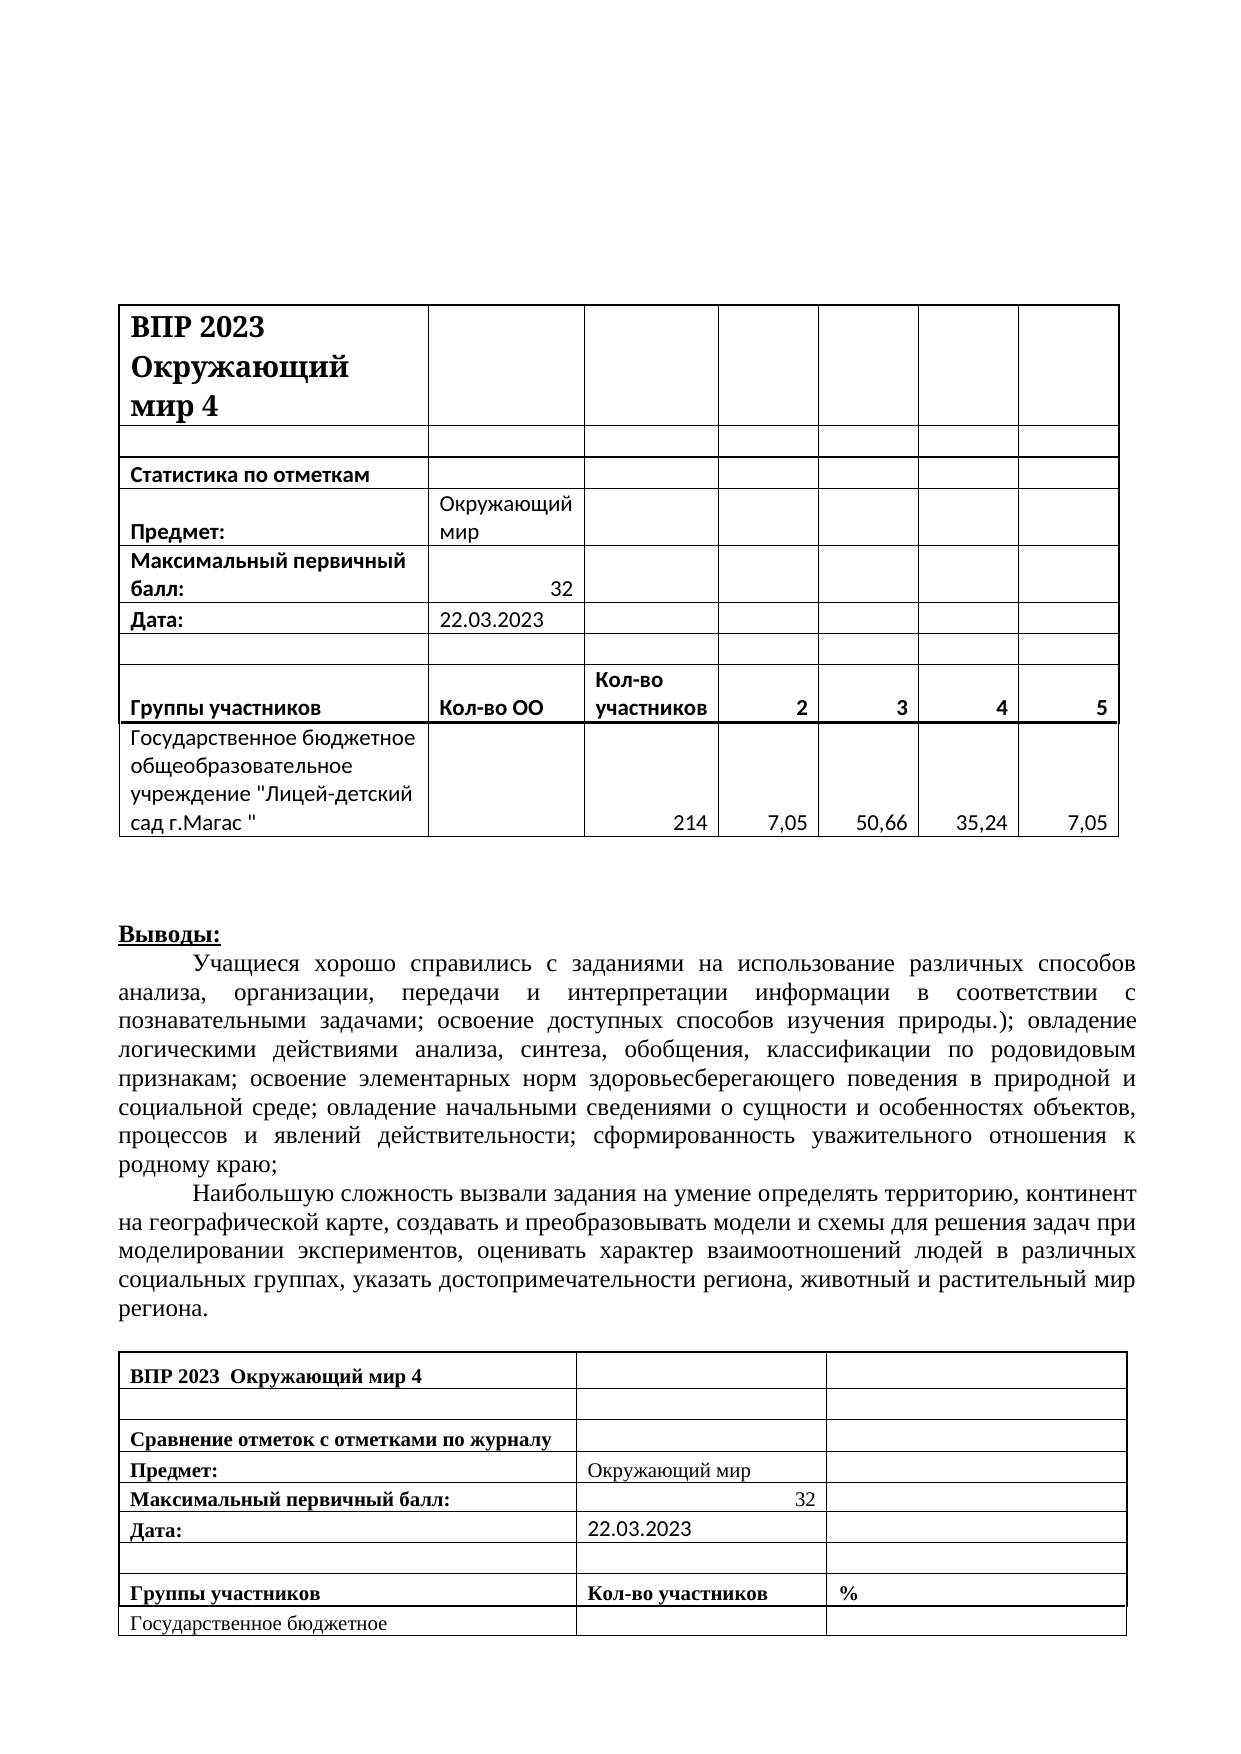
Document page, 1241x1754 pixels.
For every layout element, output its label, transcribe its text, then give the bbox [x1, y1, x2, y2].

table_cell Статистика по отметкам [120, 458, 428, 488]
table_header [585, 306, 718, 425]
table_cell [719, 603, 818, 633]
table_cell [120, 1543, 576, 1573]
table_cell Кол-во участников [585, 665, 718, 721]
table_cell [919, 426, 1018, 456]
text Наибольшую сложность вызвали задания на умение определять территорию, континент на географической карте, создавать и преобразовывать модели и схемы для решения задач при моделировании экспериментов, оценивать характер взаимоотношений людей в различных социальных группах, указать достопримечательности региона, животный и растительный мир региона. [118, 1178, 1137, 1322]
table_cell [719, 458, 818, 488]
table_cell 22.03.2023 [577, 1512, 826, 1542]
table_cell Сравнение отметок с отметками по журналу [120, 1420, 576, 1451]
table_cell [429, 426, 584, 456]
table_cell [429, 458, 584, 488]
table_cell [819, 603, 918, 633]
table_cell [719, 489, 818, 545]
table_cell [919, 603, 1018, 633]
table_cell [827, 1483, 1126, 1511]
table_cell Государственное бюджетное общеобразовательное учреждение "Лицей-детский сад г.Магас " [120, 722, 428, 836]
table_cell [827, 1543, 1126, 1573]
table_cell 4 [919, 665, 1018, 721]
table_cell [1019, 489, 1118, 545]
table_cell 214 [585, 724, 718, 836]
table_cell 7,05 [719, 724, 818, 836]
table_cell Окружающий мир [429, 489, 584, 545]
table_header [919, 306, 1018, 425]
table_cell [585, 426, 718, 456]
table_cell 35,24 [919, 724, 1018, 836]
table_cell [919, 546, 1018, 602]
table_cell [919, 458, 1018, 488]
text Выводы: [118, 919, 1137, 948]
table_header [719, 306, 818, 425]
table_cell [585, 546, 718, 602]
table_cell 22.03.2023 [429, 603, 584, 633]
table_cell [1019, 603, 1118, 633]
table_cell [1019, 458, 1118, 488]
table_cell [577, 1420, 826, 1451]
table_cell [827, 1605, 1126, 1635]
table_cell [719, 426, 818, 456]
table_cell [429, 634, 584, 664]
table_cell [577, 1389, 826, 1419]
table_cell 32 [577, 1483, 826, 1511]
table_cell Предмет: [120, 489, 428, 545]
table_cell [819, 546, 918, 602]
table_cell [120, 1389, 576, 1419]
table_cell [919, 489, 1018, 545]
table_cell [585, 458, 718, 488]
table_cell [719, 546, 818, 602]
table_cell [585, 634, 718, 664]
table_cell Максимальный первичный балл: [120, 1483, 576, 1511]
table_cell [120, 426, 428, 456]
table_cell Максимальный первичный балл: [120, 546, 428, 602]
table_header ВПР 2023 Окружающий мир 4 [120, 306, 428, 425]
table_cell [120, 634, 428, 664]
table_cell [827, 1389, 1126, 1419]
table_cell 32 [429, 546, 584, 602]
table_cell [819, 458, 918, 488]
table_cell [119, 1607, 576, 1635]
table_header [429, 306, 584, 425]
table_cell Кол-во участников [577, 1574, 826, 1604]
table_cell Предмет: [120, 1452, 576, 1482]
table_header [577, 1353, 826, 1388]
table_cell [827, 1420, 1126, 1451]
table_cell [819, 426, 918, 456]
table_cell % [827, 1574, 1126, 1604]
table_cell [1019, 426, 1118, 456]
table_cell [577, 1607, 826, 1635]
table_header ВПР 2023 Окружающий мир 4 [120, 1353, 576, 1388]
table_cell [719, 634, 818, 664]
table_cell [585, 489, 718, 545]
table_cell Кол-во ОО [429, 665, 584, 721]
table_cell [819, 634, 918, 664]
table_cell [819, 489, 918, 545]
table_cell [429, 724, 584, 836]
table_cell Дата: [120, 1512, 576, 1542]
table_header [1019, 306, 1118, 425]
table_cell [577, 1543, 826, 1573]
table_cell 3 [819, 665, 918, 721]
table_cell Группы участников [120, 665, 428, 721]
table_cell [585, 603, 718, 633]
table_cell 7,05 [1019, 721, 1118, 836]
table_cell [919, 634, 1018, 664]
table_header [827, 1353, 1126, 1388]
table_cell Окружающий мир [577, 1452, 826, 1482]
text Учащиеся хорошо справились с заданиями на использование различных способов анализа, организации, передачи и интерпретации информации в соответствии с познавательными задачами; освоение доступных способов изучения природы.); овладение логическими действиями анализа, синтеза, обобщения, классификации по родовидовым признакам; освоение элементарных норм здоровьесберегающего поведения в природной и социальной среде; овладение начальными сведениями о сущности и особенностях объектов, процессов и явлений действительности; сформированность уважительного отношения к родному краю; [118, 948, 1137, 1178]
table_cell [827, 1512, 1126, 1542]
table_cell Дата: [120, 603, 428, 633]
table_cell [1019, 634, 1118, 664]
table_cell [1019, 546, 1118, 602]
table_cell 2 [719, 665, 818, 721]
table_header [819, 306, 918, 425]
table_cell 5 [1019, 665, 1118, 721]
table_cell [827, 1452, 1126, 1482]
table_cell Группы участников [120, 1574, 576, 1604]
table_cell 50,66 [819, 724, 918, 836]
